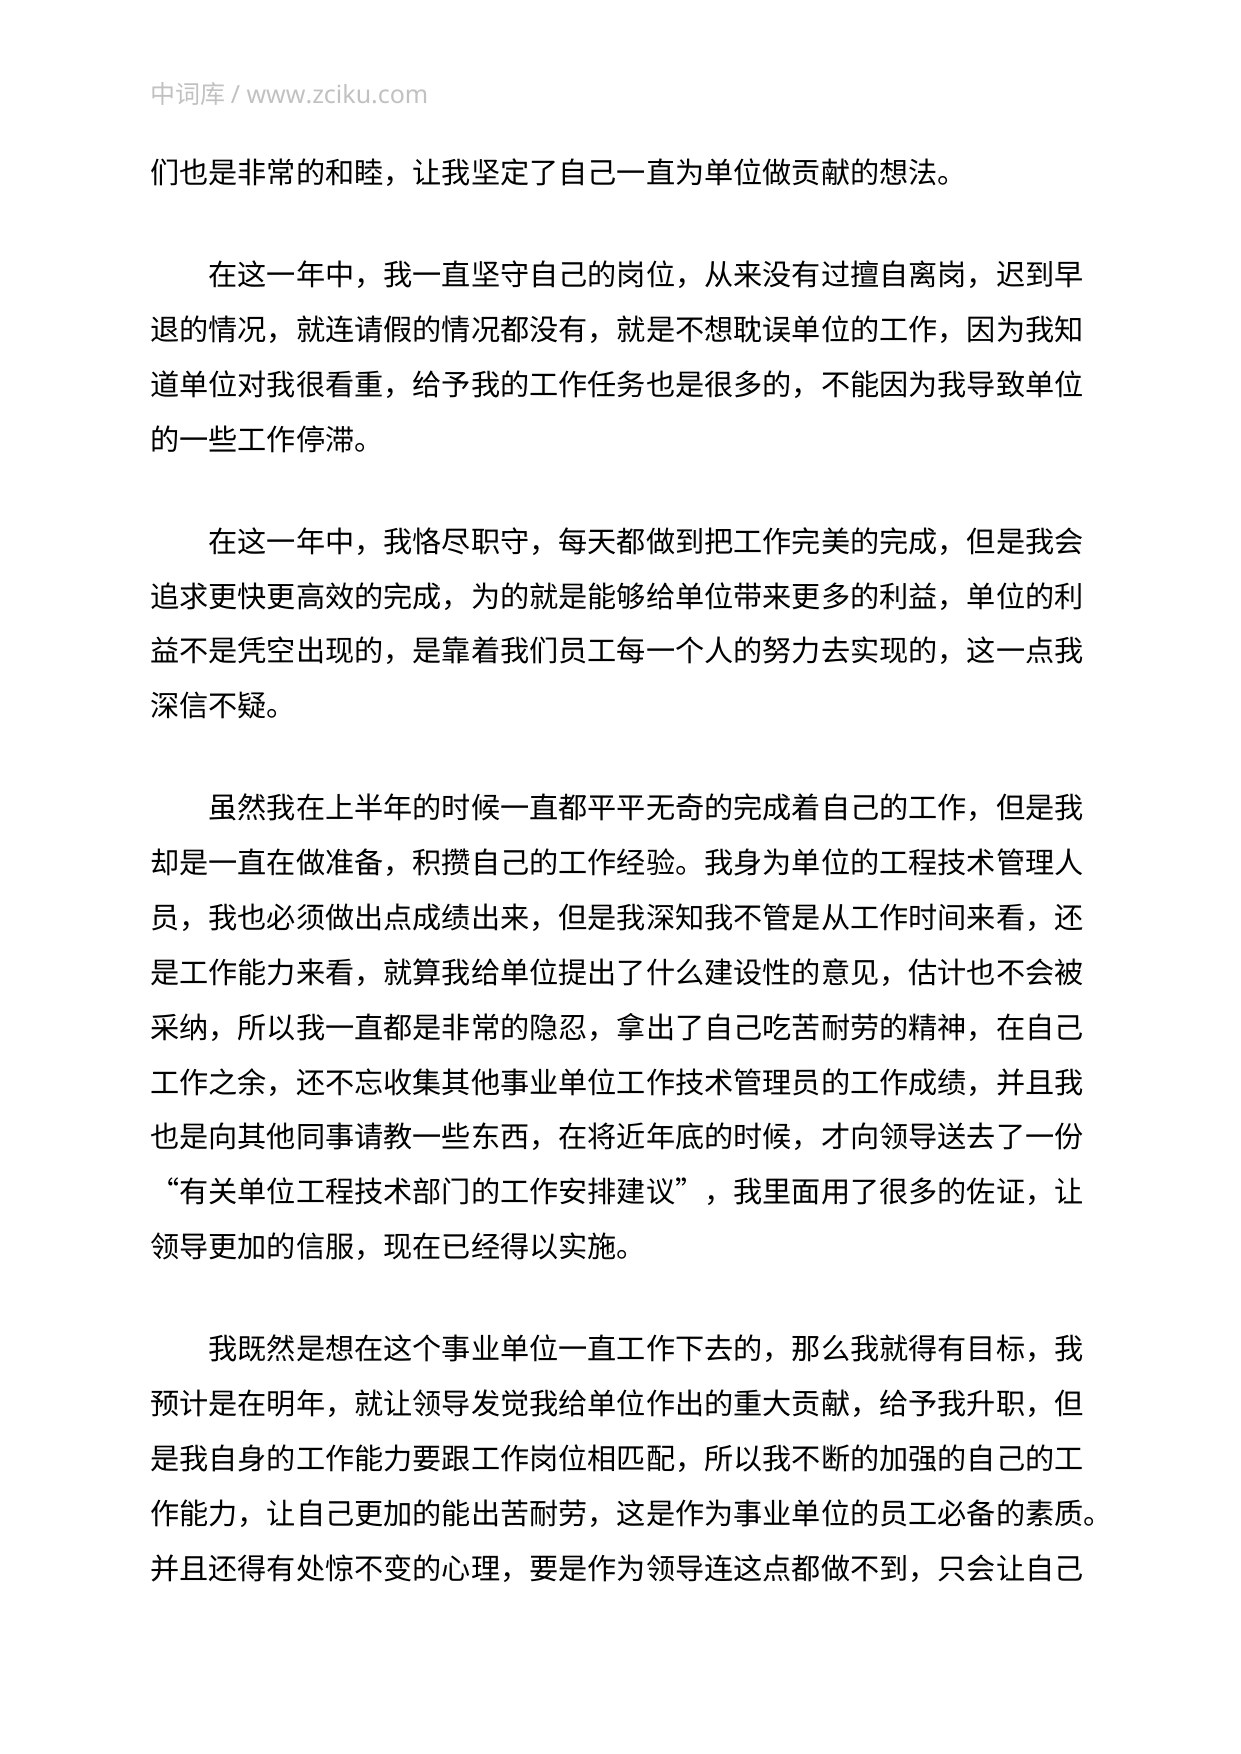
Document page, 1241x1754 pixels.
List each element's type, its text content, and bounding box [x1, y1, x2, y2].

text 在这一年中，我一直坚守自己的岗位，从来没有过擅自离岗，迟到早退的情况，就连请假的情况都没有，就是不想耽误单位的工作，因为我知道单位对我很看重，给予我的工作任务也是很多的，不能因为我导致单位的一些工作停滞。 [150, 252, 1090, 459]
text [150, 150, 1090, 192]
text 在这一年中，我恪尽职守，每天都做到把工作完美的完成，但是我会追求更快更高效的完成，为的就是能够给单位带来更多的利益，单位的利益不是凭空出现的，是靠着我们员工每一个人的努力去实现的，这一点我深信不疑。 [150, 518, 1090, 725]
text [150, 1326, 1090, 1587]
text 虽然我在上半年的时候一直都平平无奇的完成着自己的工作，但是我却是一直在做准备，积攒自己的工作经验。我身为单位的工程技术管理人员，我也必须做出点成绩出来，但是我深知我不管是从工作时间来看，还是工作能力来看，就算我给单位提出了什么建设性的意见，估计也不会被采纳，所以我一直都是非常的隐忍，拿出了自己吃苦耐劳的精神，在自己工作之余，还不忘收集其他事业单位工作技术管理员的工作成绩，并且我也是向其他同事请教一些东西，在将近年底的时候，才向领导送去了一份“有关单位工程技术部门的工作安排建议”，我里面用了很多的佐证，让领导更加的信服，现在已经得以实施。 [150, 785, 1090, 1266]
